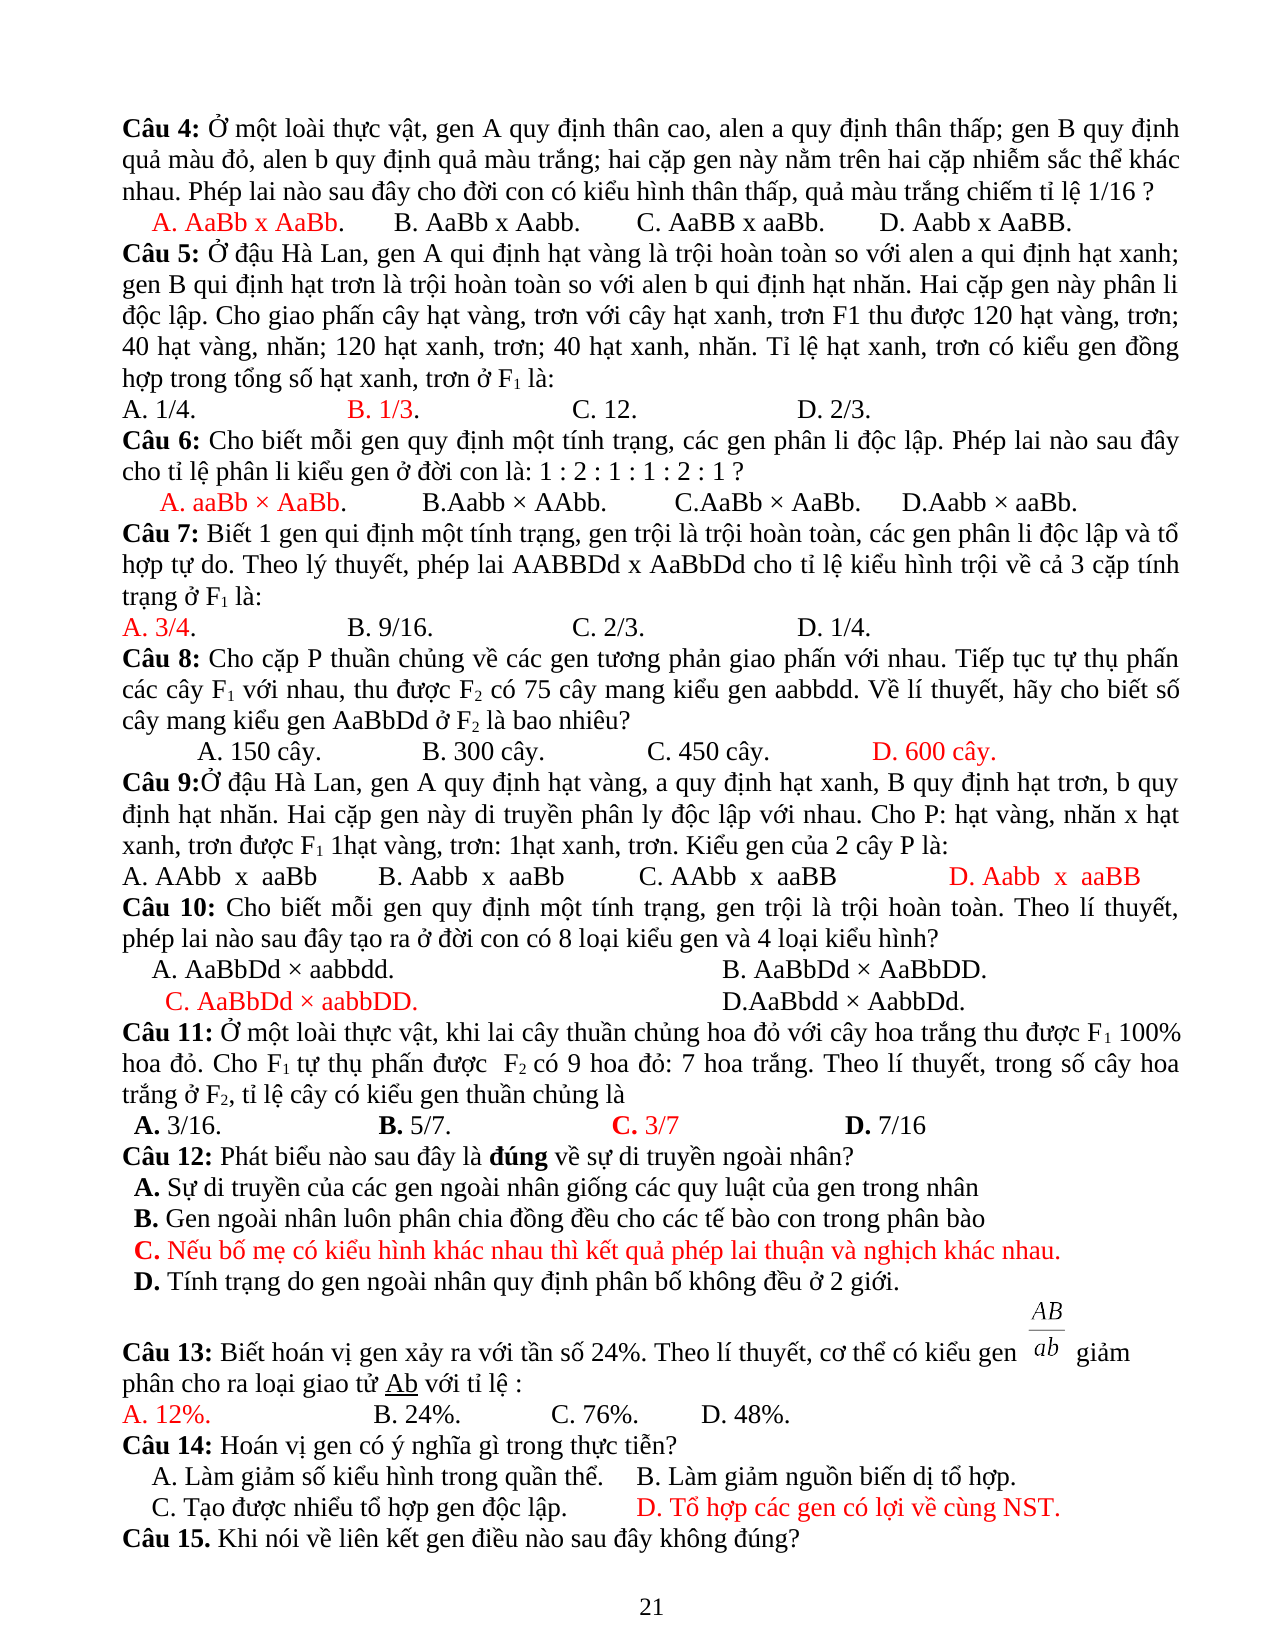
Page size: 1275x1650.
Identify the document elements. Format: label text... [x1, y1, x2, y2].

text Câu 12: Phát biểu nào sau đây là đúng về sự di truyền ngoài nhân? [122, 1140, 1181, 1171]
text A. AaBb x AaBb. B. AaBb x Aabb. C. AaBB x aaBb. D. Aabb x AaBB. [122, 206, 1181, 237]
text C. Tạo được nhiểu tổ hợp gen độc lập. D. Tổ hợp các gen có lợi về cùng NST. [122, 1491, 1181, 1523]
text Câu 6: Cho biết mỗi gen quy định một tính trạng, các gen phân li độc lập. Phép lai nào sau đây cho tỉ lệ phân li kiểu gen ở đời con là: 1 : 2 : 1 : 1 : 2 : 1 ? [122, 424, 1181, 486]
text Câu 13: Biết hoán vị gen xảy ra với tần số 24%. Theo lí thuyết, cơ thể có kiểu gen giảm phân cho ra loại giao tử Ab với tỉ lệ : [122, 1296, 1181, 1398]
text Câu 9:Ở đậu Hà Lan, gen A quy định hạt vàng, a quy định hạt xanh, B quy định hạt trơn, b quy định hạt nhăn. Hai cặp gen này di truyền phân ly độc lập với nhau. Cho P: hạt vàng, nhăn x hạt xanh, trơn được F1 1hạt vàng, trơn: 1hạt xanh, trơn. Kiểu gen của 2 cây P là: [122, 767, 1181, 860]
text B. Gen ngoài nhân luôn phân chia đồng đều cho các tế bào con trong phân bào [134, 1203, 1181, 1234]
text Câu 15. Khi nói về liên kết gen điều nào sau đây không đúng? [122, 1523, 1181, 1554]
text Câu 4: Ở một loài thực vật, gen A quy định thân cao, alen a quy định thân thấp; gen B quy định quả màu đỏ, alen b quy định quả màu trắng; hai cặp gen này nằm trên hai cặp nhiễm sắc thể khác nhau. Phép lai nào sau đây cho đời con có kiểu hình thân thấp, quả màu trắng chiếm tỉ lệ 1/16 ? [122, 112, 1181, 206]
text A. 12%. B. 24%. C. 76%. D. 48%. [122, 1398, 1181, 1429]
text A. AaBbDd × aabbdd. B. AaBbDd × AaBbDD. [122, 953, 1181, 984]
text Câu 10: Cho biết mỗi gen quy định một tính trạng, gen trội là trội hoàn toàn. Theo lí thuyết, phép lai nào sau đây tạo ra ở đời con có 8 loại kiểu gen và 4 loại kiểu hình? [122, 891, 1181, 953]
text A. Sự di truyền của các gen ngoài nhân giống các quy luật của gen trong nhân [134, 1171, 1181, 1203]
text A. 3/4. B. 9/16. C. 2/3. D. 1/4. [122, 611, 1181, 642]
text A. 1/4. B. 1/3. C. 12. D. 2/3. [122, 393, 1181, 424]
text Câu 11: Ở một loài thực vật, khi lai cây thuần chủng hoa đỏ với cây hoa trắng thu được F1 100% hoa đỏ. Cho F1 tự thụ phấn được F2 có 9 hoa đỏ: 7 hoa trắng. Theo lí thuyết, trong số cây hoa trắng ở F2, tỉ lệ cây có kiểu gen thuần chủng là [122, 1016, 1181, 1109]
text A. 150 cây. B. 300 cây. C. 450 cây. D. 600 cây. [122, 735, 1181, 767]
text Câu 5: Ở đậu Hà Lan, gen A qui định hạt vàng là trội hoàn toàn so với alen a qui định hạt xanh; gen B qui định hạt trơn là trội hoàn toàn so với alen b qui định hạt nhăn. Hai cặp gen này phân li độc lập. Cho giao phấn cây hạt vàng, trơn với cây hạt xanh, trơn F1 thu được 120 hạt vàng, trơn; 40 hạt vàng, nhăn; 120 hạt xanh, trơn; 40 hạt xanh, nhăn. Tỉ lệ hạt xanh, trơn có kiểu gen đồng hợp trong tổng số hạt xanh, trơn ở F1 là: [122, 237, 1181, 393]
text D. Tính trạng do gen ngoài nhân quy định phân bố không đều ở 2 giới. [134, 1265, 1181, 1296]
text A. AAbb x aaBb B. Aabb x aaBb C. AAbb x aaBB D. Aabb x aaBB [122, 860, 1181, 891]
text Câu 8: Cho cặp P thuần chủng về các gen tương phản giao phấn với nhau. Tiếp tục tự thụ phấn các cây F1 với nhau, thu được F2 có 75 cây mang kiểu gen aabbdd. Về lí thuyết, hãy cho biết số cây mang kiểu gen AaBbDd ở F2 là bao nhiêu? [122, 642, 1181, 735]
text Câu 7: Biết 1 gen qui định một tính trạng, gen trội là trội hoàn toàn, các gen phân li độc lập và tổ hợp tự do. Theo lý thuyết, phép lai AABBDd x AaBbDd cho tỉ lệ kiểu hình trội về cả 3 cặp tính trạng ở F1 là: [122, 517, 1181, 611]
text A. 3/16. B. 5/7. C. 3/7 D. 7/16 [134, 1109, 1181, 1140]
text A. Làm giảm số kiểu hình trong quần thể. B. Làm giảm nguồn biến dị tổ hợp. [122, 1460, 1181, 1491]
text Câu 14: Hoán vị gen có ý nghĩa gì trong thực tiễn? [122, 1429, 1181, 1460]
text C. AaBbDd × aabbDD. D.AaBbdd × AabbDd. [122, 984, 1181, 1016]
text C. Nếu bố mẹ có kiểu hình khác nhau thì kết quả phép lai thuận và nghịch khác nhau. [134, 1234, 1181, 1265]
text A. aaBb × AaBb. B.Aabb × AAbb. C.AaBb × AaBb. D.Aabb × aaBb. [159, 486, 1181, 517]
